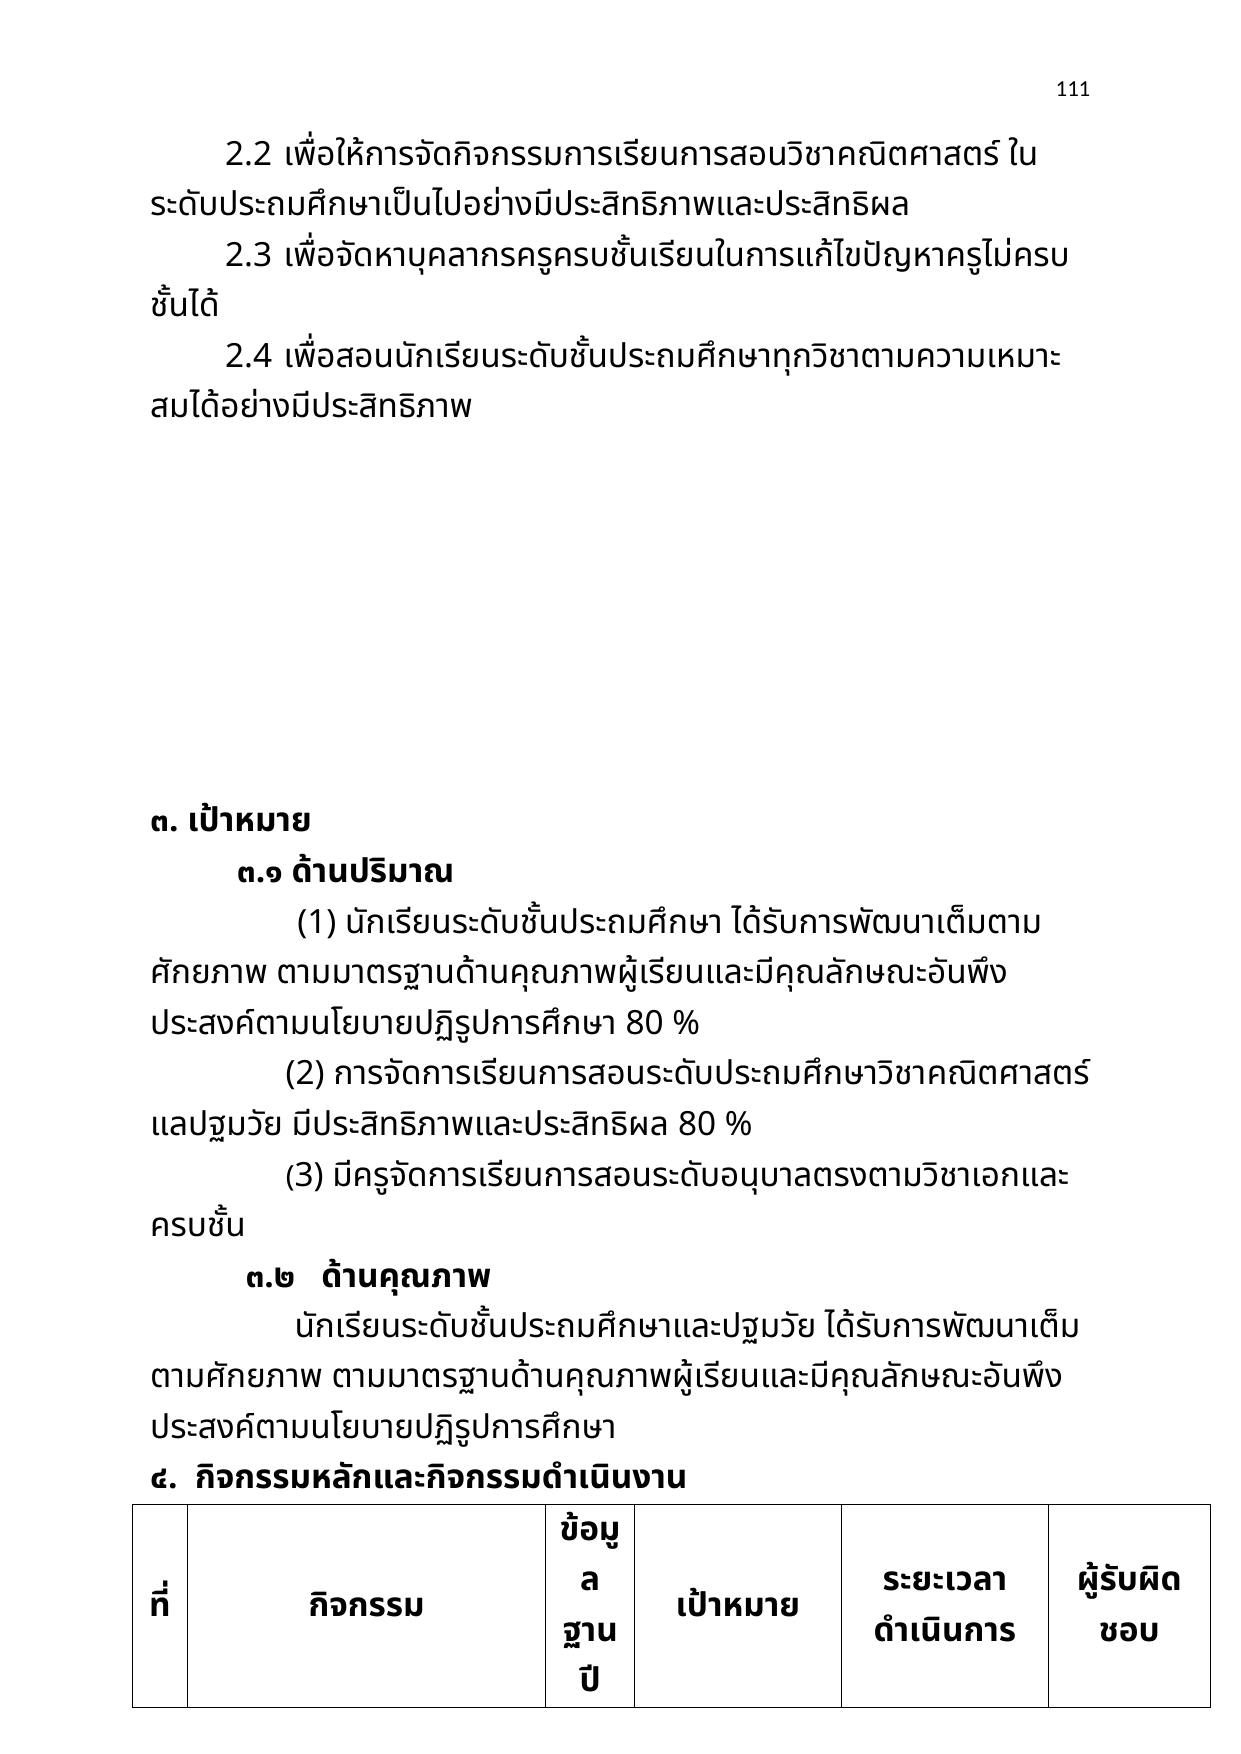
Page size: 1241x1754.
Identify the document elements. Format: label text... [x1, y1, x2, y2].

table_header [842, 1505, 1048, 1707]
text (1) นักเรียนระดับชั้นประถมศึกษา ได้รับการพัฒนาเต็มตามศักยภาพ ตามมาตรฐานด้านคุณภาพผู้เรียนและมีคุณลักษณะอันพึงประสงค์ตามนโยบายปฏิรูปการศึกษา 80 % [150, 897, 1090, 1049]
text ๓.๒ ด้านคุณภาพ [150, 1251, 1090, 1302]
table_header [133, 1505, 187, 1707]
text 2.3 เพื่อจัดหาบุคลากรครูครบชั้นเรียนในการแก้ไขปัญหาครูไม่ครบชั้นได้ [150, 231, 1090, 332]
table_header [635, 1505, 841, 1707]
text ๓. เป้าหมาย [150, 796, 1090, 847]
text ๓.๑ ด้านปริมาณ [150, 847, 1090, 897]
text (2) การจัดการเรียนการสอนระดับประถมศึกษาวิชาคณิตศาสตร์แลปฐมวัย มีประสิทธิภาพและประสิทธิผล 80 % [150, 1049, 1090, 1150]
text ๔. กิจกรรมหลักและกิจกรรมดำเนินงาน [150, 1453, 1090, 1504]
text นักเรียนระดับชั้นประถมศึกษาและปฐมวัย ได้รับการพัฒนาเต็มตามศักยภาพ ตามมาตรฐานด้านคุณภาพผู้เรียนและมีคุณลักษณะอันพึงประสงค์ตามนโยบายปฏิรูปการศึกษา [150, 1302, 1090, 1453]
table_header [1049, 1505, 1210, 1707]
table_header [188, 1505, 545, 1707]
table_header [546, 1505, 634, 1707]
text 2.2 เพื่อให้การจัดกิจกรรมการเรียนการสอนวิชาคณิตศาสตร์ ในระดับประถมศึกษาเป็นไปอย่างมีประสิทธิภาพและประสิทธิผล [150, 130, 1090, 231]
text 2.4 เพื่อสอนนักเรียนระดับชั้นประถมศึกษาทุกวิชาตามความเหมาะสมได้อย่างมีประสิทธิภาพ [150, 332, 1090, 433]
text (3) มีครูจัดการเรียนการสอนระดับอนุบาลตรงตามวิชาเอกและครบชั้น [150, 1150, 1090, 1251]
